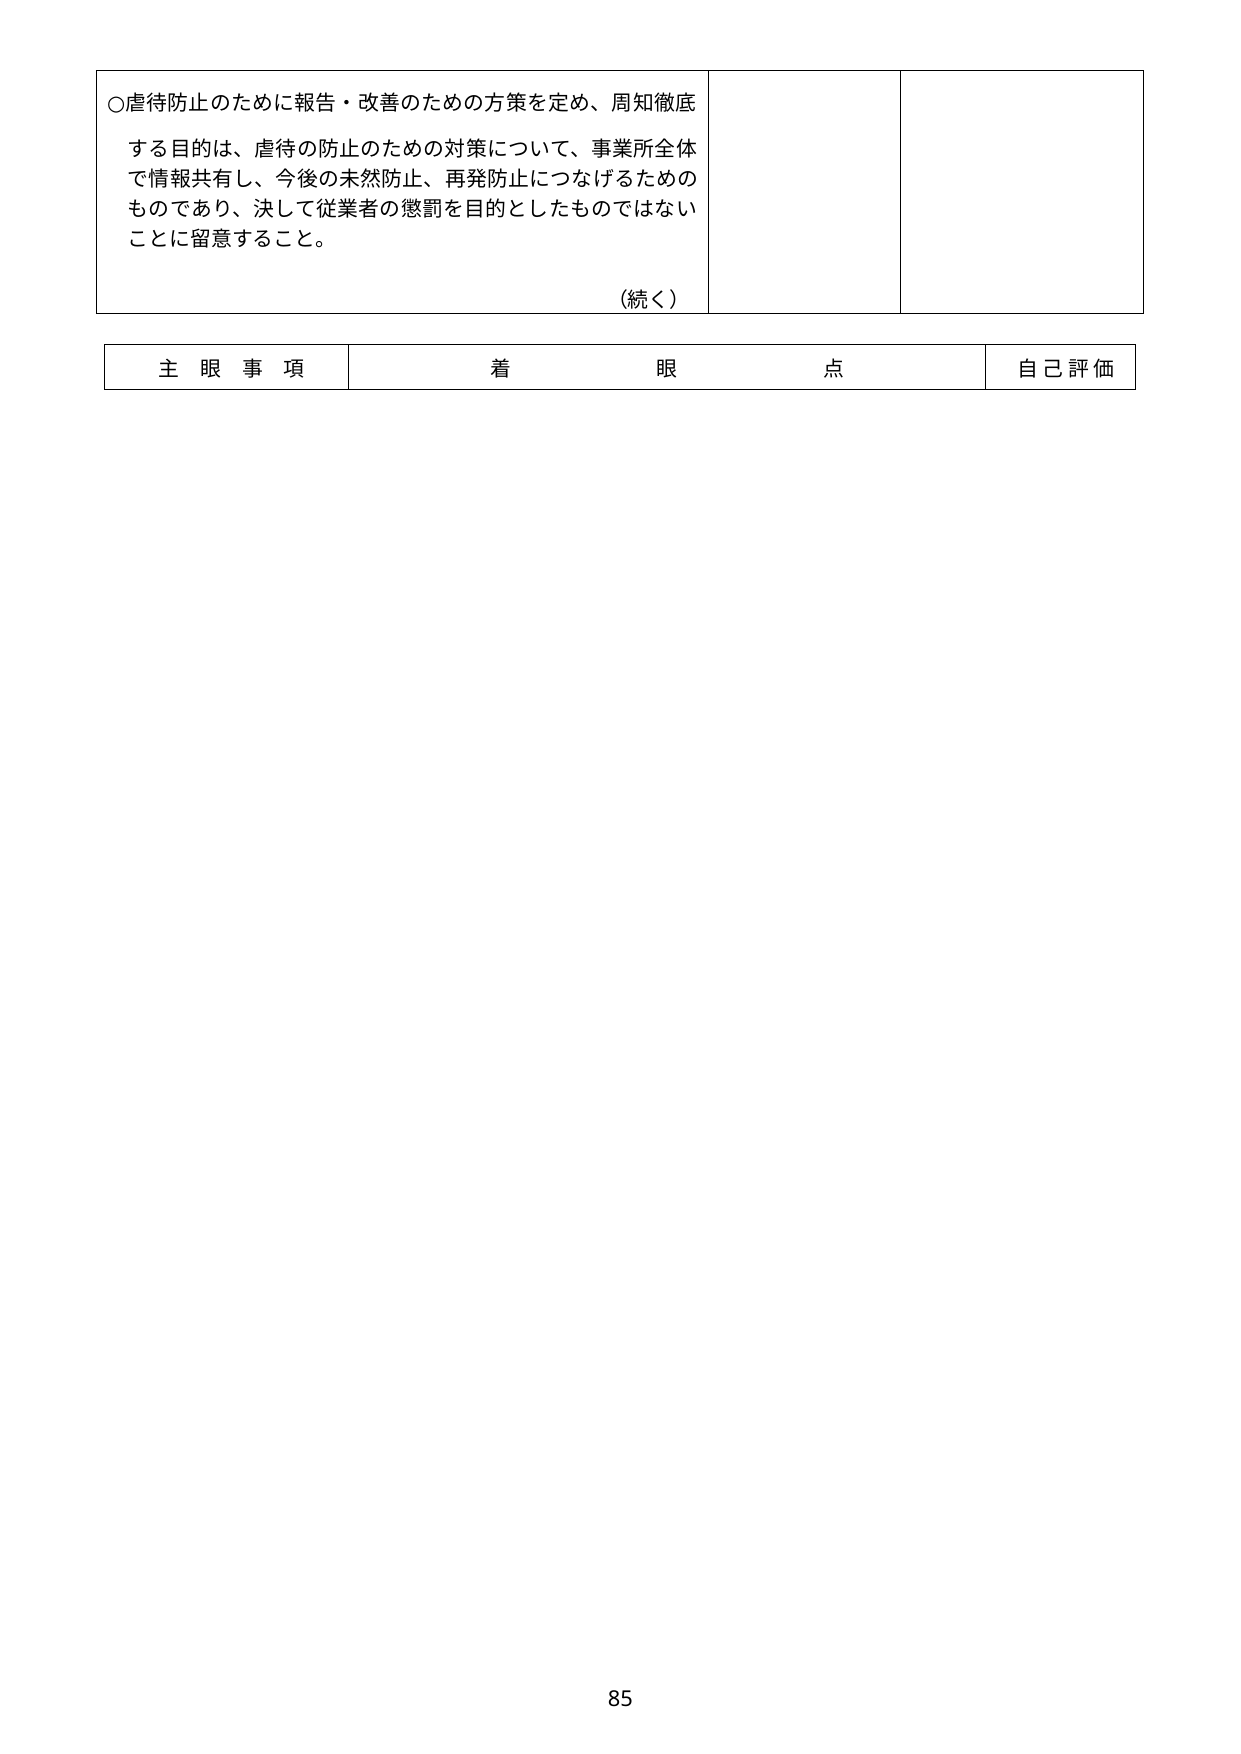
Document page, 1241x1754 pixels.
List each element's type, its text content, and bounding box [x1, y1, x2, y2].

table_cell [97, 71, 708, 313]
table_header 着 眼 点 [349, 345, 985, 389]
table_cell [901, 71, 1143, 313]
table_header 主 眼 事 項 [105, 345, 348, 389]
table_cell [709, 71, 900, 313]
table_header 自 己 評 価 [986, 345, 1135, 389]
